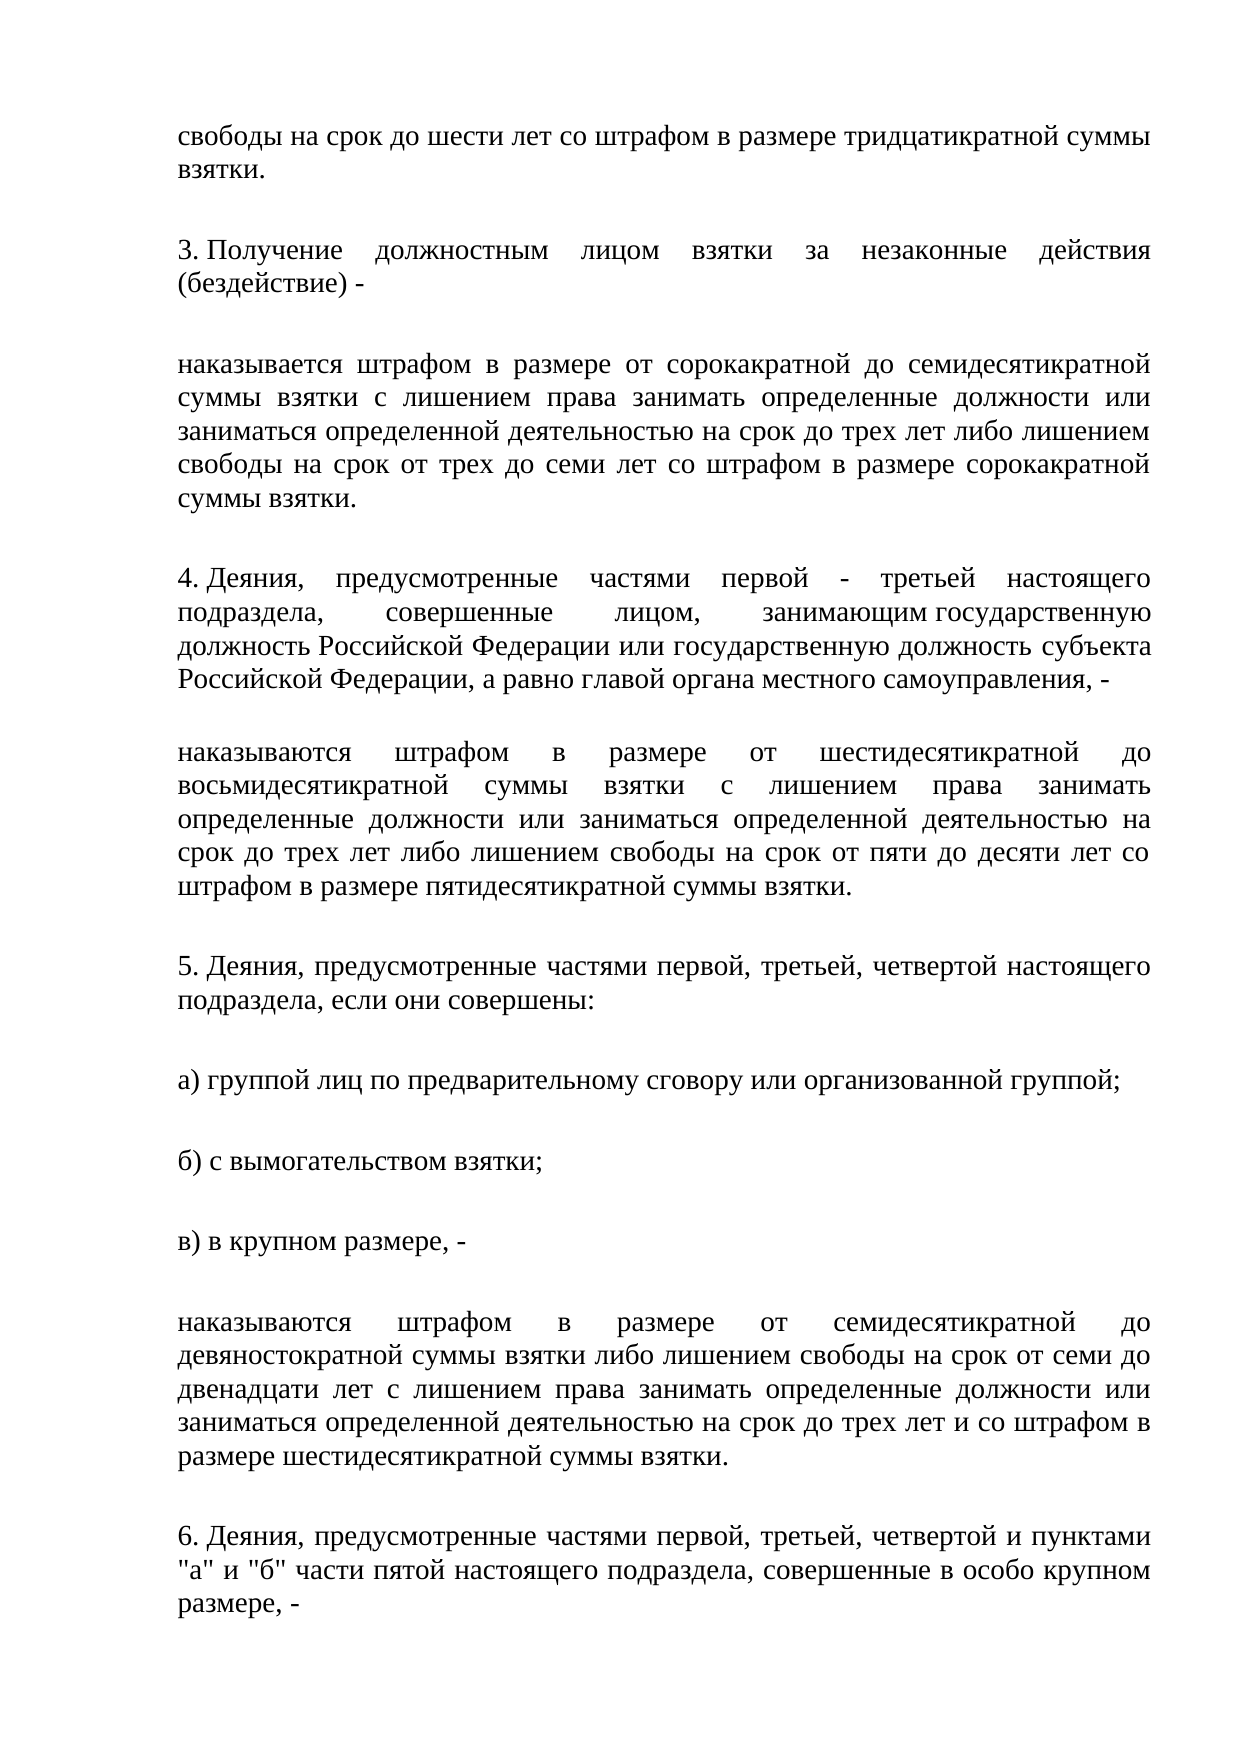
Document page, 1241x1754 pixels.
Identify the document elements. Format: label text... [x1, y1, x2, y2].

text в) в крупном размере, - [177, 1223, 1152, 1257]
text а) группой лиц по предварительному сговору или организованной группой; [177, 1062, 1152, 1096]
text б) с вымогательством взятки; [177, 1143, 1152, 1176]
text 4. Деяния, предусмотренные частями первой - третьей настоящего подраздела, совершенные лицом, занимающим государственную должность Российской Федерации или государственную должность субъекта Российской Федерации, а равно главой органа местного самоуправления, - [177, 561, 1152, 695]
text наказываются штрафом в размере от семидесятикратной до девяностократной суммы взятки либо лишением свободы на срок от семи до двенадцати лет с лишением права занимать определенные должности или заниматься определенной деятельностью на срок до трех лет и со штрафом в размере шестидесятикратной суммы взятки. [177, 1304, 1152, 1471]
text наказываются штрафом в размере от шестидесятикратной до восьмидесятикратной суммы взятки с лишением права занимать определенные должности или заниматься определенной деятельностью на срок до трех лет либо лишением свободы на срок от пяти до десяти лет со штрафом в размере пятидесятикратной суммы взятки. [177, 734, 1152, 902]
text 5. Деяния, предусмотренные частями первой, третьей, четвертой настоящего подраздела, если они совершены: [177, 948, 1152, 1016]
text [177, 118, 1152, 185]
text 3. Получение должностным лицом взятки за незаконные действия (бездействие) - [177, 232, 1152, 299]
text наказывается штрафом в размере от сорокакратной до семидесятикратной суммы взятки с лишением права занимать определенные должности или заниматься определенной деятельностью на срок до трех лет либо лишением свободы на срок от трех до семи лет со штрафом в размере сорокакратной суммы взятки. [177, 346, 1152, 514]
text 6. Деяния, предусмотренные частями первой, третьей, четвертой и пунктами "а" и "б" части пятой настоящего подраздела, совершенные в особо крупном размере, - [177, 1518, 1152, 1619]
